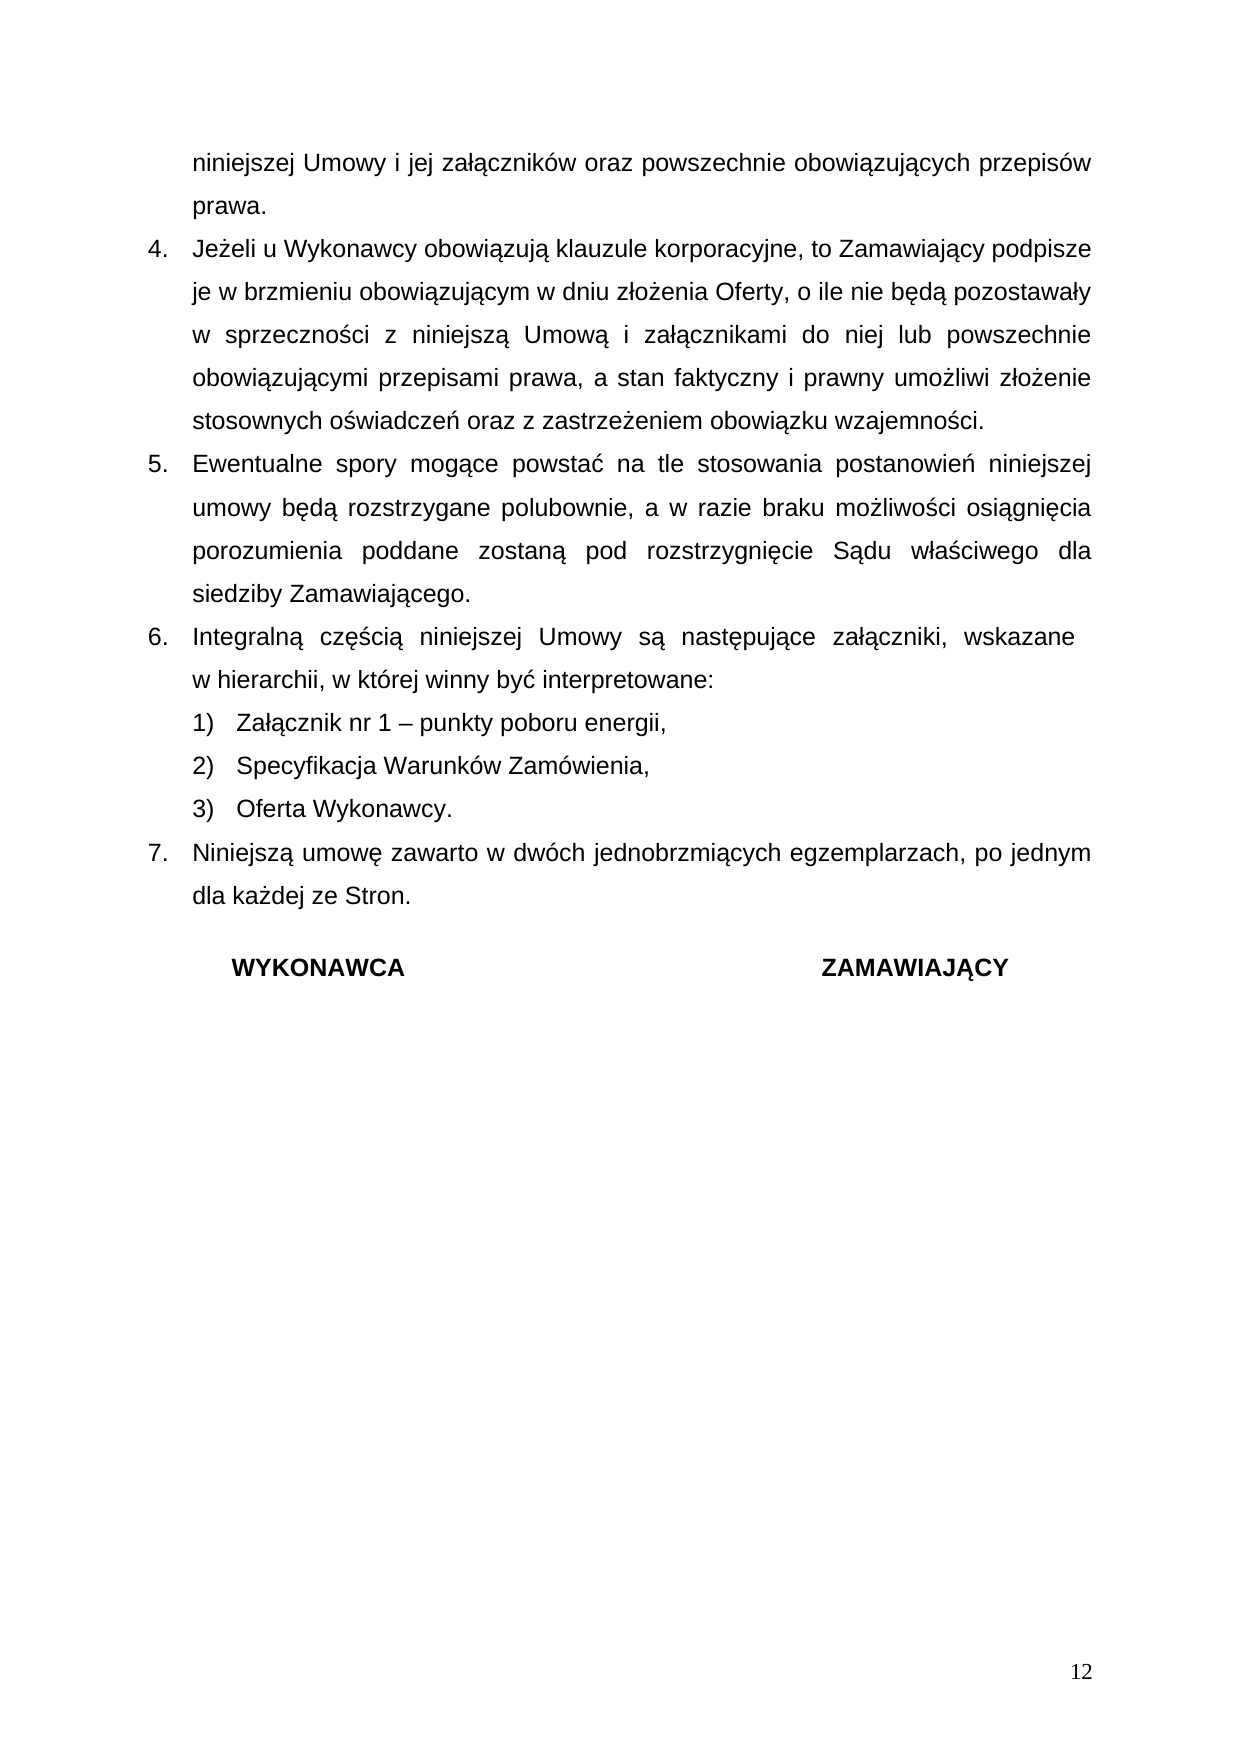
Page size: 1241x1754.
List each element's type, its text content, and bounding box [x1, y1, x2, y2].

text WYKONAWCA ZAMAWIAJĄCY [148, 953, 1093, 981]
list Załącznik nr 1 – punkty poboru energii, [192, 708, 1093, 737]
list Oferta Wykonawcy. [192, 794, 1093, 823]
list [148, 148, 1093, 219]
list Ewentualne spory mogące powstać na tle stosowania postanowień niniejszej umowy będą rozstrzygane polubownie, a w razie braku możliwości osiągnięcia porozumienia poddane zostaną pod rozstrzygnięcie Sądu właściwego dla siedziby Zamawiającego. [148, 449, 1093, 608]
list Niniejszą umowę zawarto w dwóch jednobrzmiących egzemplarzach, po jednym dla każdej ze Stron. [148, 838, 1093, 909]
list Specyfikacja Warunków Zamówienia, [192, 751, 1093, 780]
list Jeżeli u Wykonawcy obowiązują klauzule korporacyjne, to Zamawiający podpisze je w brzmieniu obowiązującym w dniu złożenia Oferty, o ile nie będą pozostawały w sprzeczności z niniejszą Umową i załącznikami do niej lub powszechnie obowiązującymi przepisami prawa, a stan faktyczny i prawny umożliwi złożenie stosownych oświadczeń oraz z zastrzeżeniem obowiązku wzajemności. [148, 234, 1093, 435]
list Integralną częścią niniejszej Umowy są następujące załączniki, wskazane w hierarchii, w której winny być interpretowane: [148, 622, 1093, 694]
